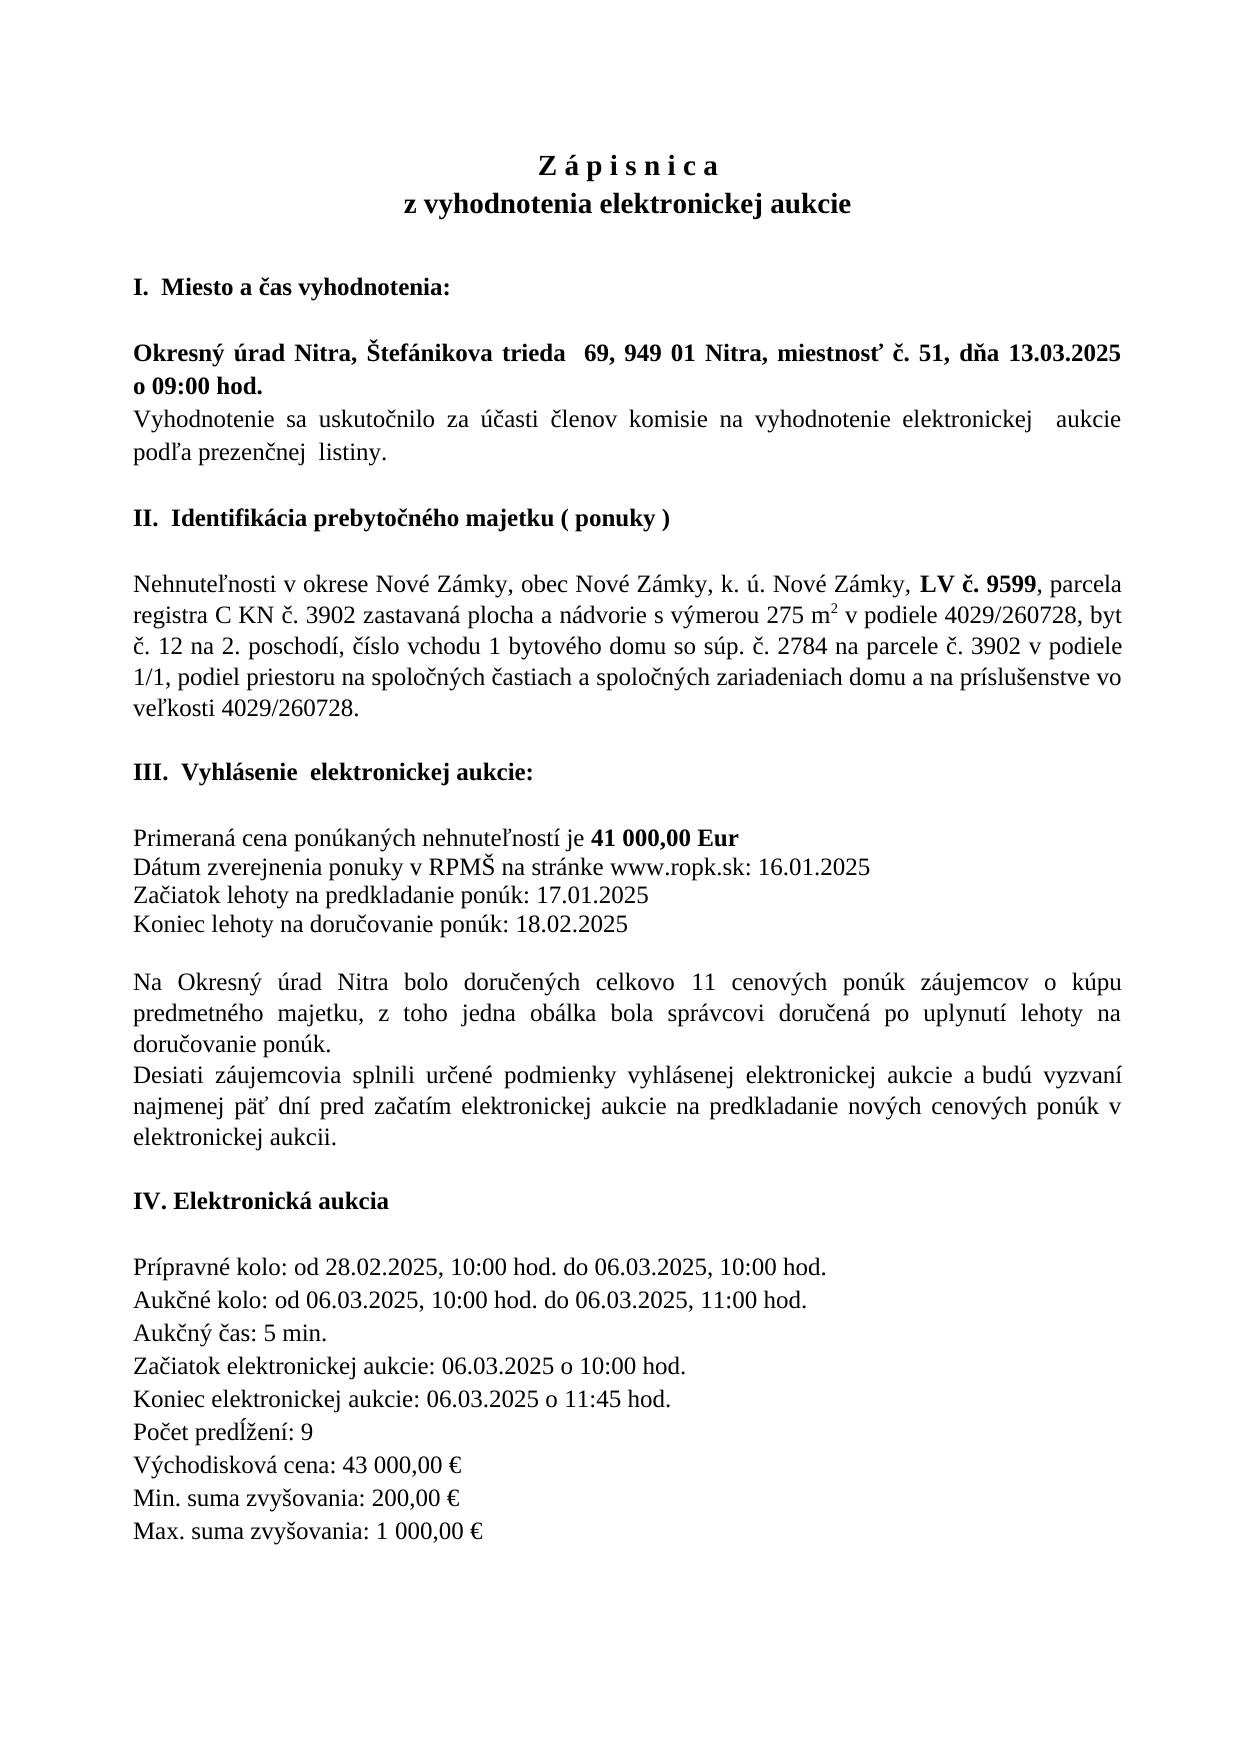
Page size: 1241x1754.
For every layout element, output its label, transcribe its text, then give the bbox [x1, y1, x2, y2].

text IV. Elektronická aukcia [133, 1186, 1122, 1215]
text Min. suma zvyšovania: 200,00 € [133, 1483, 1122, 1512]
text Desiati záujemcovia splnili určené podmienky vyhlásenej elektronickej aukcie a budú vyzvaní najmenej päť dní pred začatím elektronickej aukcie na predkladanie nových cenových ponúk v elektronickej aukcii. [133, 1060, 1122, 1151]
text Max. suma zvyšovania: 1 000,00 € [133, 1516, 1122, 1545]
text Z á p i s n i c a z vyhodnotenia elektronickej aukcie [133, 148, 1122, 220]
text II. Identifikácia prebytočného majetku ( ponuky ) [133, 503, 1122, 532]
text Aukčné kolo: od 06.03.2025, 10:00 hod. do 06.03.2025, 11:00 hod. [133, 1285, 1122, 1314]
text Počet predĺžení: 9 [133, 1417, 1122, 1446]
text Aukčný čas: 5 min. [133, 1318, 1122, 1347]
text I. Miesto a čas vyhodnotenia: [133, 272, 1122, 300]
text Koniec lehoty na doručovanie ponúk: 18.02.2025 [133, 909, 1122, 938]
text Na Okresný úrad Nitra bolo doručených celkovo 11 cenových ponúk záujemcov o kúpu predmetného majetku, z toho jedna obálka bola správcovi doručená po uplynutí lehoty na doručovanie ponúk. [133, 967, 1122, 1058]
text Dátum zverejnenia ponuky v RPMŠ na stránke www.ropk.sk: 16.01.2025 [133, 852, 1122, 881]
text Prípravné kolo: od 28.02.2025, 10:00 hod. do 06.03.2025, 10:00 hod. [133, 1252, 1122, 1281]
text Nehnuteľnosti v okrese Nové Zámky, obec Nové Zámky, k. ú. Nové Zámky, LV č. 9599, parcela registra C KN č. 3902 zastavaná plocha a nádvorie s výmerou 275 m2 v podiele 4029/260728, byt č. 12 na 2. poschodí, číslo vchodu 1 bytového domu so súp. č. 2784 na parcele č. 3902 v podiele 1/1, podiel priestoru na spoločných častiach a spoločných zariadeniach domu a na príslušenstve vo veľkosti 4029/260728. [133, 569, 1122, 722]
text Začiatok elektronickej aukcie: 06.03.2025 o 10:00 hod. [133, 1351, 1122, 1380]
text Východisková cena: 43 000,00 € [133, 1450, 1122, 1479]
text Okresný úrad Nitra, Štefánikova trieda 69, 949 01 Nitra, miestnosť č. 51, dňa 13.03.2025 o 09:00 hod. [133, 338, 1122, 399]
text Primeraná cena ponúkaných nehnuteľností je 41 000,00 Eur [133, 823, 1122, 852]
text III. Vyhlásenie elektronickej aukcie: [133, 757, 1122, 786]
text Začiatok lehoty na predkladanie ponúk: 17.01.2025 [133, 881, 1122, 909]
text Koniec elektronickej aukcie: 06.03.2025 o 11:45 hod. [133, 1384, 1122, 1413]
text Vyhodnotenie sa uskutočnilo za účasti členov komisie na vyhodnotenie elektronickej aukcie podľa prezenčnej listiny. [133, 404, 1122, 466]
